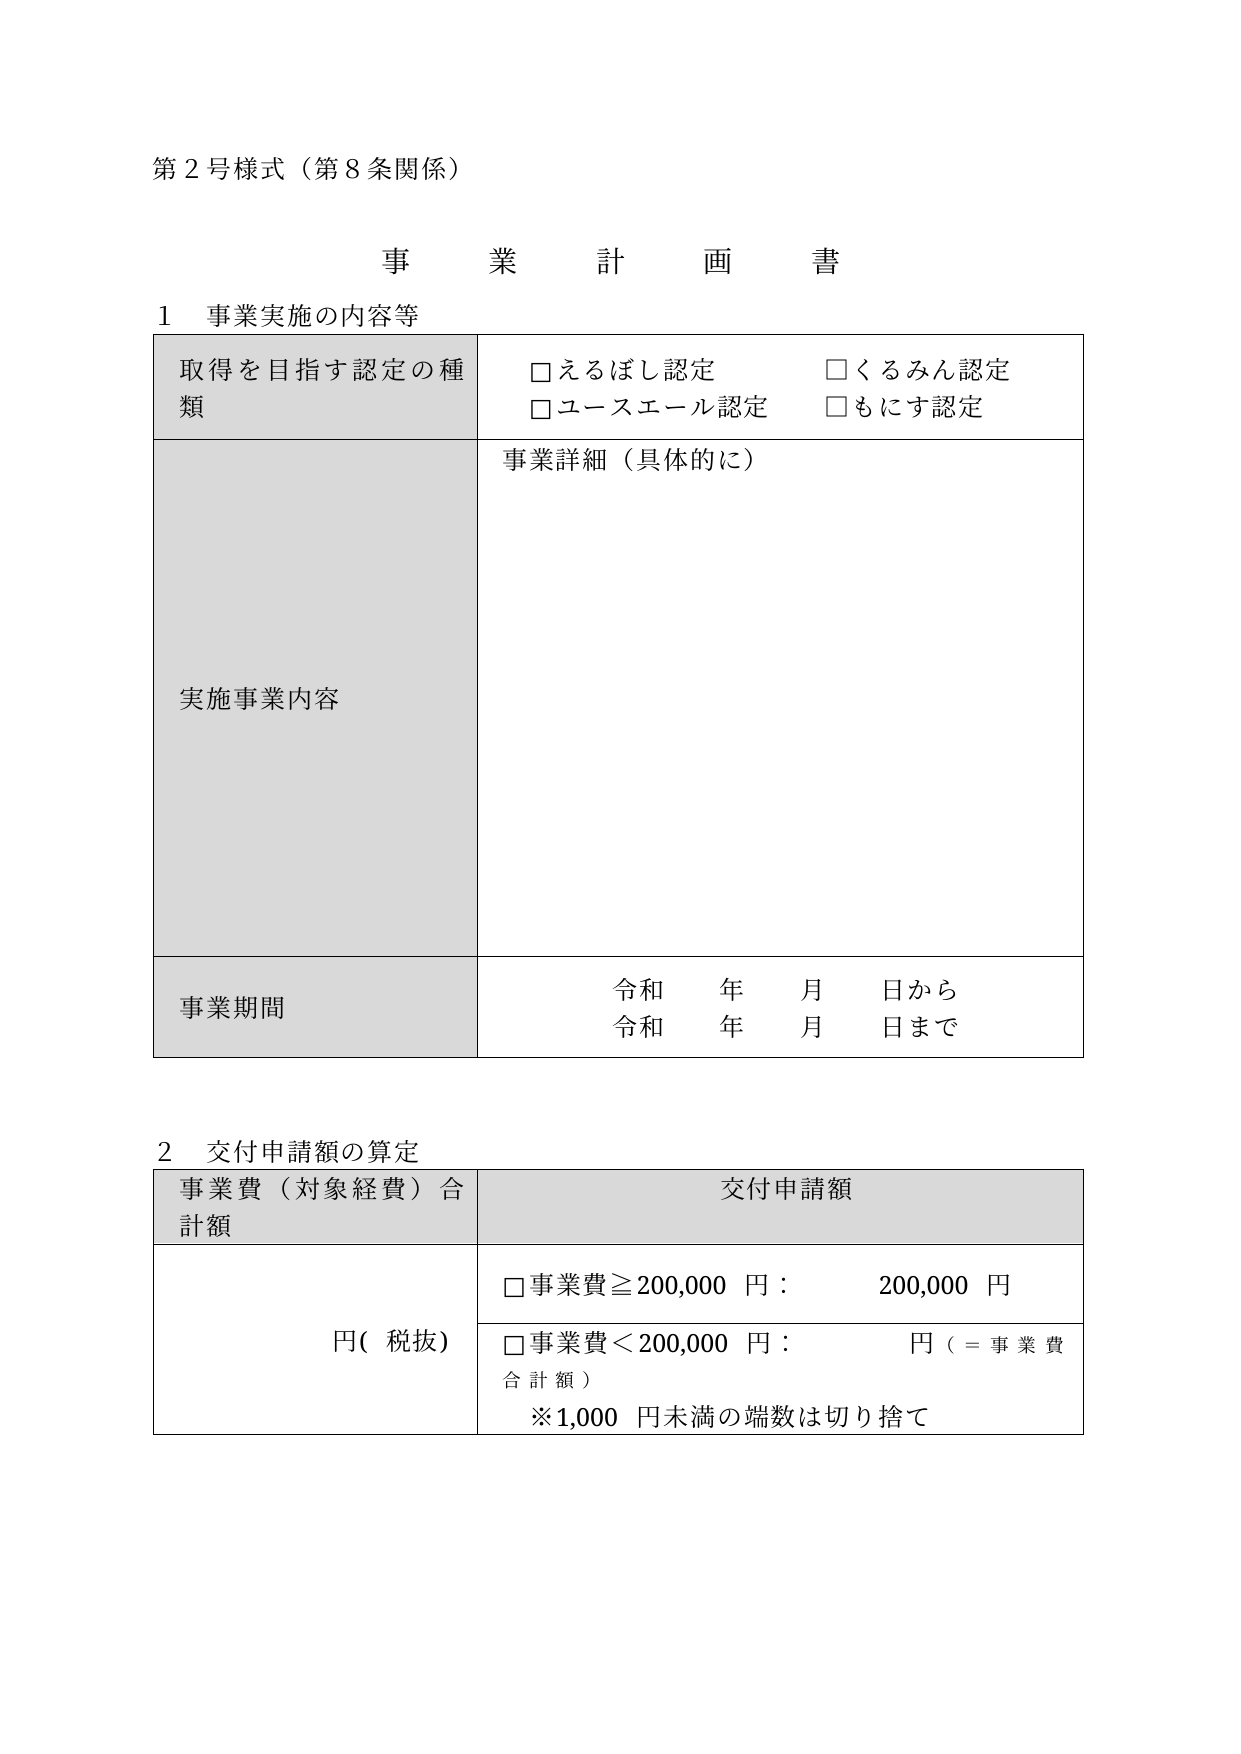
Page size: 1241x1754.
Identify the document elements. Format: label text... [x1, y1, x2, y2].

text 第２号様式（第８条関係） [153, 149, 1093, 186]
table_cell 事業詳細（具体的に） [478, 440, 1083, 956]
table_cell 事業期間 [154, 957, 477, 1057]
table_header 事業費（対象経費）合計額 [154, 1170, 477, 1243]
table_cell 円(税抜) [154, 1245, 477, 1434]
table_header 取得を目指す認定の種類 [154, 335, 477, 439]
text ２ 交付申請額の算定 [153, 1132, 1093, 1169]
table_header 交付申請額 [478, 1170, 1083, 1243]
text １ 事業実施の内容等 [153, 297, 1093, 333]
text 事 業 計 画 書 [153, 223, 1093, 297]
table_cell □事業費≧200,000円： 200,000円 [478, 1245, 1083, 1323]
table_cell □事業費＜200,000円： 円（＝事業費合計額） ※1,000円未満の端数は切り捨て [478, 1324, 1083, 1434]
table_cell 実施事業内容 [154, 440, 477, 956]
table_header □えるぼし認定 □くるみん認定 □ユースエール認定 □もにす認定 [478, 335, 1083, 439]
table_cell 令和 年 月 日から 令和 年 月 日まで [478, 957, 1083, 1057]
